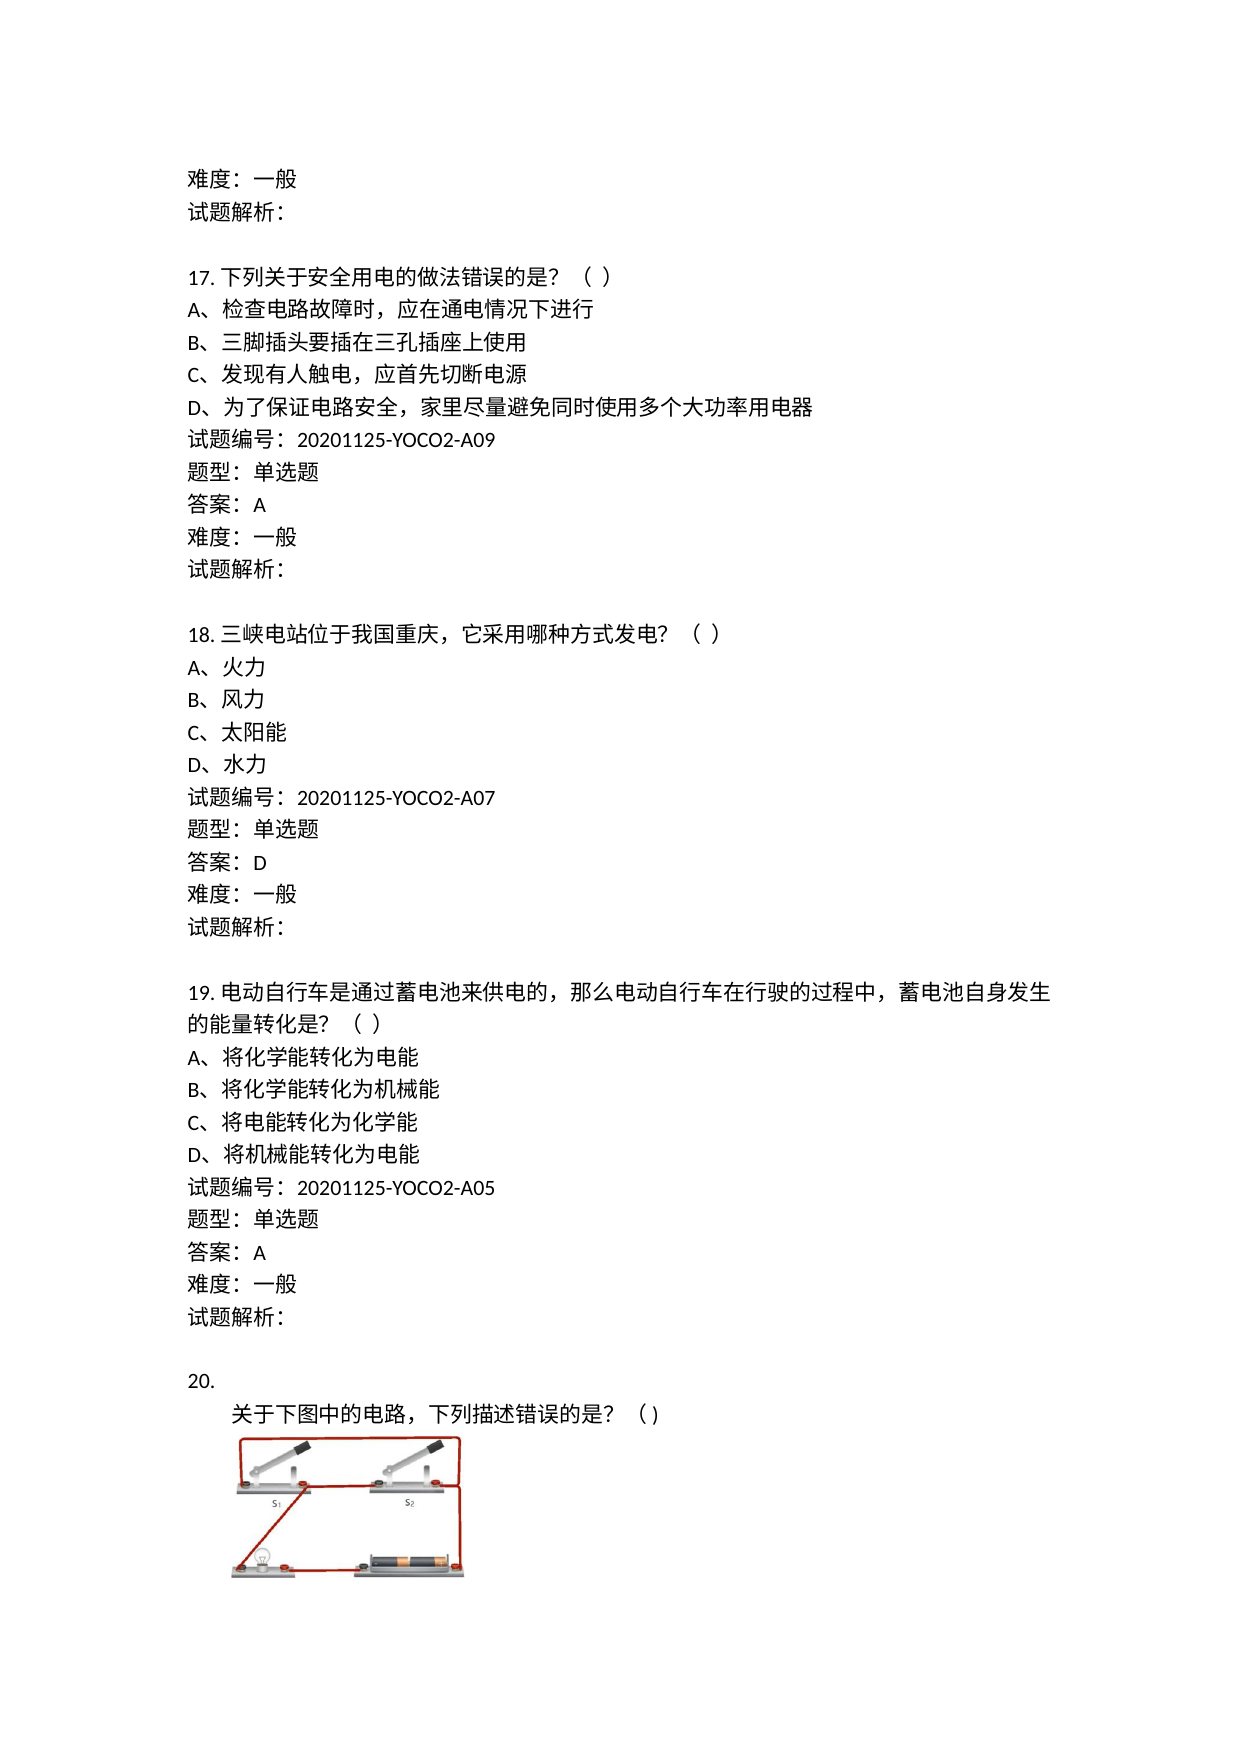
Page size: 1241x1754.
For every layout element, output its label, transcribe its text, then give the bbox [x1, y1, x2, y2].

text 难度：一般 [187, 519, 1053, 552]
text 题型：单选题 [187, 812, 1053, 844]
text D、水力 [187, 747, 1053, 779]
text 题型：单选题 [187, 1202, 1053, 1234]
text A、火力 [187, 649, 1053, 682]
picture [231, 1429, 465, 1578]
text C、太阳能 [187, 714, 1053, 747]
text 难度：一般 [187, 877, 1053, 909]
text A、将化学能转化为电能 [187, 1039, 1053, 1072]
text 试题解析： [187, 552, 1053, 584]
text B、三脚插头要插在三孔插座上使用 [187, 324, 1053, 357]
text 试题编号：20201125-YOCO2-A07 [187, 779, 1053, 812]
text 试题编号：20201125-YOCO2-A09 [187, 422, 1053, 454]
text D、为了保证电路安全，家里尽量避免同时使用多个大功率用电器 [187, 389, 1053, 422]
text 答案：A [187, 1234, 1053, 1267]
text A、检查电路故障时，应在通电情况下进行 [187, 292, 1053, 324]
text 答案：A [187, 487, 1053, 519]
text B、风力 [187, 682, 1053, 714]
text 试题编号：20201125-YOCO2-A05 [187, 1169, 1053, 1202]
text B、将化学能转化为机械能 [187, 1072, 1053, 1104]
text 20. [187, 1364, 1053, 1397]
text 19. 电动自行车是通过蓄电池来供电的，那么电动自行车在行驶的过程中，蓄电池自身发生的能量转化是？（ ） [187, 974, 1053, 1039]
text C、将电能转化为化学能 [187, 1104, 1053, 1137]
text 试题解析： [187, 909, 1053, 942]
text D、将机械能转化为电能 [187, 1137, 1053, 1169]
text 18. 三峡电站位于我国重庆，它采用哪种方式发电？（ ） [187, 617, 1053, 649]
text 题型：单选题 [187, 454, 1053, 487]
text 答案：D [187, 844, 1053, 877]
text 关于下图中的电路，下列描述错误的是？（ ) [187, 1397, 1053, 1429]
text 难度：一般 [187, 162, 1053, 194]
text C、发现有人触电，应首先切断电源 [187, 357, 1053, 389]
text 难度：一般 [187, 1267, 1053, 1299]
text 试题解析： [187, 1299, 1053, 1332]
text 试题解析： [187, 194, 1053, 227]
text 17. 下列关于安全用电的做法错误的是？（ ） [187, 259, 1053, 292]
